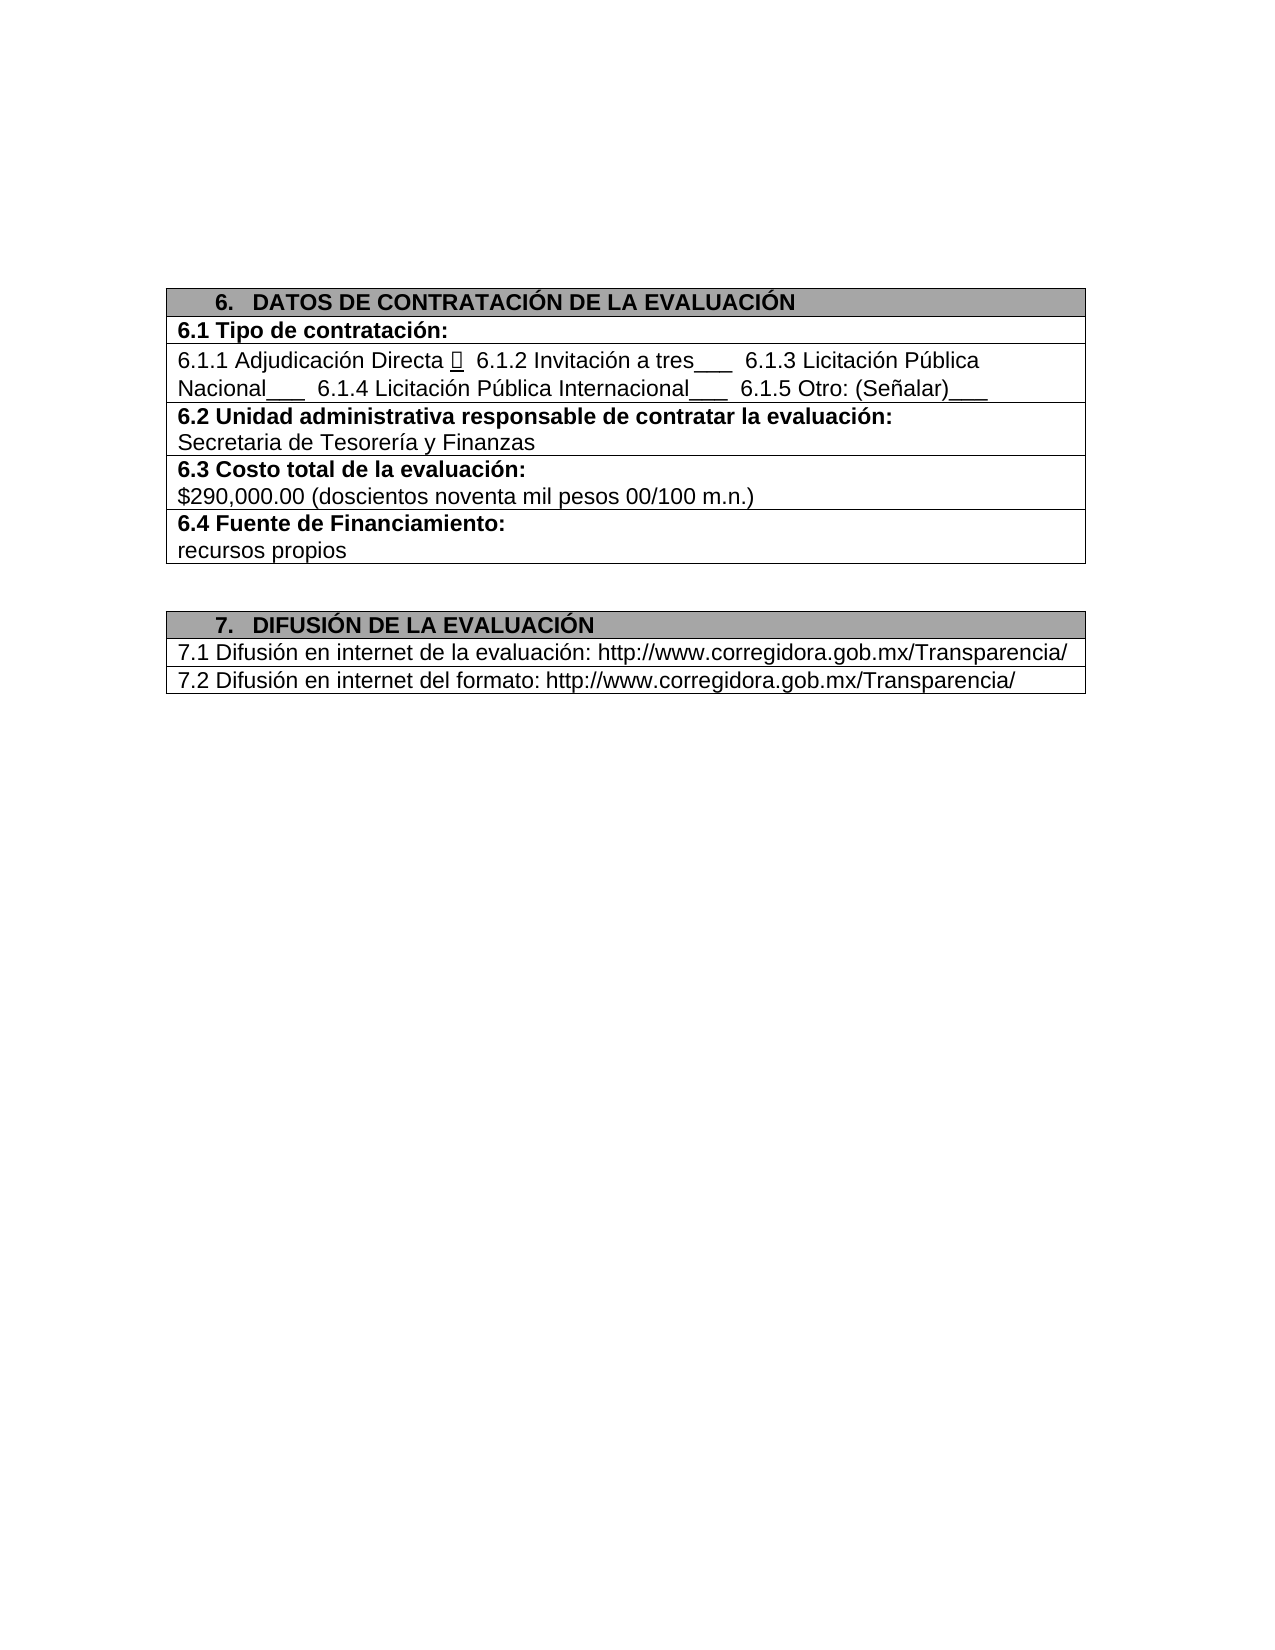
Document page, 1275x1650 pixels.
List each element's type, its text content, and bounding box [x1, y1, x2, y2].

table_header DATOS DE CONTRATACIÓN DE LA EVALUACIÓN [167, 289, 1085, 316]
table_header DIFUSIÓN DE LA EVALUACIÓN [167, 612, 1085, 638]
table_cell 6.1 Tipo de contratación: [167, 317, 1085, 343]
table_cell 7.2 Difusión en internet del formato: http://www.corregidora.gob.mx/Transparencia/ [167, 667, 1085, 693]
table_cell 6.4 Fuente de Financiamiento: recursos propios [167, 510, 1085, 563]
table_cell 6.2 Unidad administrativa responsable de contratar la evaluación: Secretaria de Tesorería y Finanzas [167, 403, 1085, 455]
table_cell 6.3 Costo total de la evaluación: $290,000.00 (doscientos noventa mil pesos 00/100 m.n.) [167, 456, 1085, 509]
table_cell 6.1.1 Adjudicación Directa  6.1.2 Invitación a tres___ 6.1.3 Licitación Pública Nacional___ 6.1.4 Licitación Pública Internacional___ 6.1.5 Otro: (Señalar)___ [167, 344, 1085, 402]
table_cell 7.1 Difusión en internet de la evaluación: http://www.corregidora.gob.mx/Transparencia/ [167, 639, 1085, 666]
